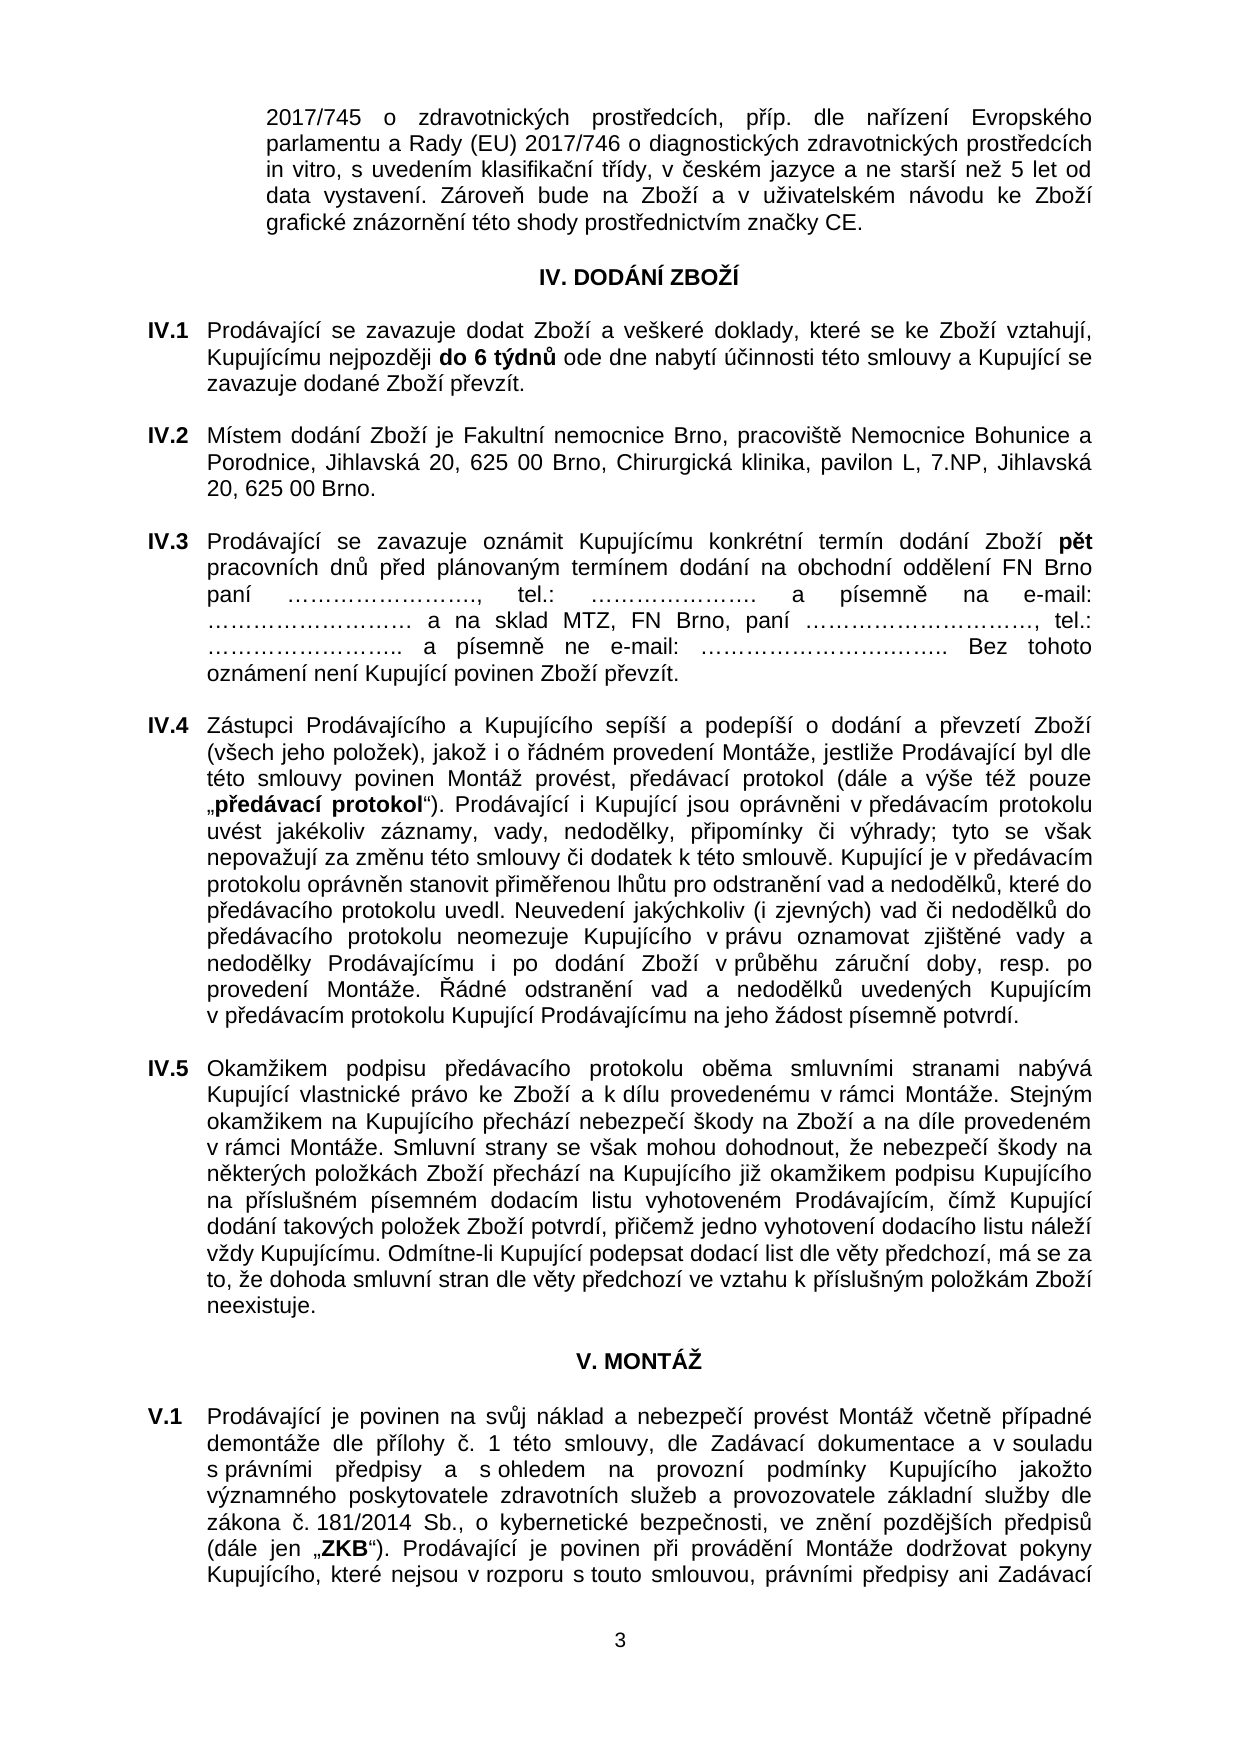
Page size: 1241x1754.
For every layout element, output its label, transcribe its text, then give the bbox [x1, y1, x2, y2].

text Zástupci Prodávajícího a Kupujícího sepíší a podepíší o dodání a převzetí Zboží (všech jeho položek), jakož i o řádném provedení Montáže, jestliže Prodávající byl dle této smlouvy povinen Montáž provést, předávací protokol (dále a výše též pouze „předávací protokol“). Prodávající i Kupující jsou oprávněni v předávacím protokolu uvést jakékoliv záznamy, vady, nedodělky, připomínky či výhrady; tyto se však nepovažují za změnu této smlouvy či dodatek k této smlouvě. Kupující je v předávacím protokolu oprávněn stanovit přiměřenou lhůtu pro odstranění vad a nedodělků, které do předávacího protokolu uvedl. Neuvedení jakýchkoliv (i zjevných) vad či nedodělků do předávacího protokolu neomezuje Kupujícího v právu oznamovat zjištěné vady a nedodělky Prodávajícímu i po dodání Zboží v průběhu záruční doby, resp. po provedení Montáže. Řádné odstranění vad a nedodělků uvedených Kupujícím v předávacím protokolu Kupující Prodávajícímu na jeho žádost písemně potvrdí. [148, 712, 1093, 1029]
list Okamžikem podpisu předávacího protokolu oběma smluvními stranami nabývá Kupující vlastnické právo ke Zboží a k dílu provedenému v rámci Montáže. Stejným okamžikem na Kupujícího přechází nebezpečí škody na Zboží a na díle provedeném v rámci Montáže. Smluvní strany se však mohou dohodnout, že nebezpečí škody na některých položkách Zboží přechází na Kupujícího již okamžikem podpisu Kupujícího na příslušném písemném dodacím listu vyhotoveném Prodávajícím, čímž Kupující dodání takových položek Zboží potvrdí, přičemž jedno vyhotovení dodacího listu náleží vždy Kupujícímu. Odmítne-li Kupující podepsat dodací list dle věty předchozí, má se za to, že dohoda smluvní stran dle věty předchozí ve vztahu k příslušným položkám Zboží neexistuje. [148, 1055, 1093, 1318]
text Prodávající se zavazuje oznámit Kupujícímu konkrétní termín dodání Zboží pět pracovních dnů před plánovaným termínem dodání na obchodní oddělení FN Brno paní ……………………., tel.: …………………. a písemně na e-mail: ……………………… a na sklad MTZ, FN Brno, paní …………………………, tel.: …………………….. a písemně ne e-mail: …………………….…….. Bez tohoto oznámení není Kupující povinen Zboží převzít. [148, 528, 1093, 686]
subtitle Dodání zboží [185, 262, 1093, 291]
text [266, 103, 1093, 235]
subtitle Montáž [185, 1345, 1093, 1374]
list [148, 1403, 1093, 1588]
text Místem dodání Zboží je Fakultní nemocnice Brno, pracoviště Nemocnice Bohunice a Porodnice, Jihlavská 20, 625 00 Brno, Chirurgická klinika, pavilon L, 7.NP, Jihlavská 20, 625 00 Brno. [148, 422, 1093, 502]
text Prodávající se zavazuje dodat Zboží a veškeré doklady, které se ke Zboží vztahují, Kupujícímu nejpozději do 6 týdnů ode dne nabytí účinnosti této smlouvy a Kupující se zavazuje dodané Zboží převzít. [148, 317, 1093, 396]
